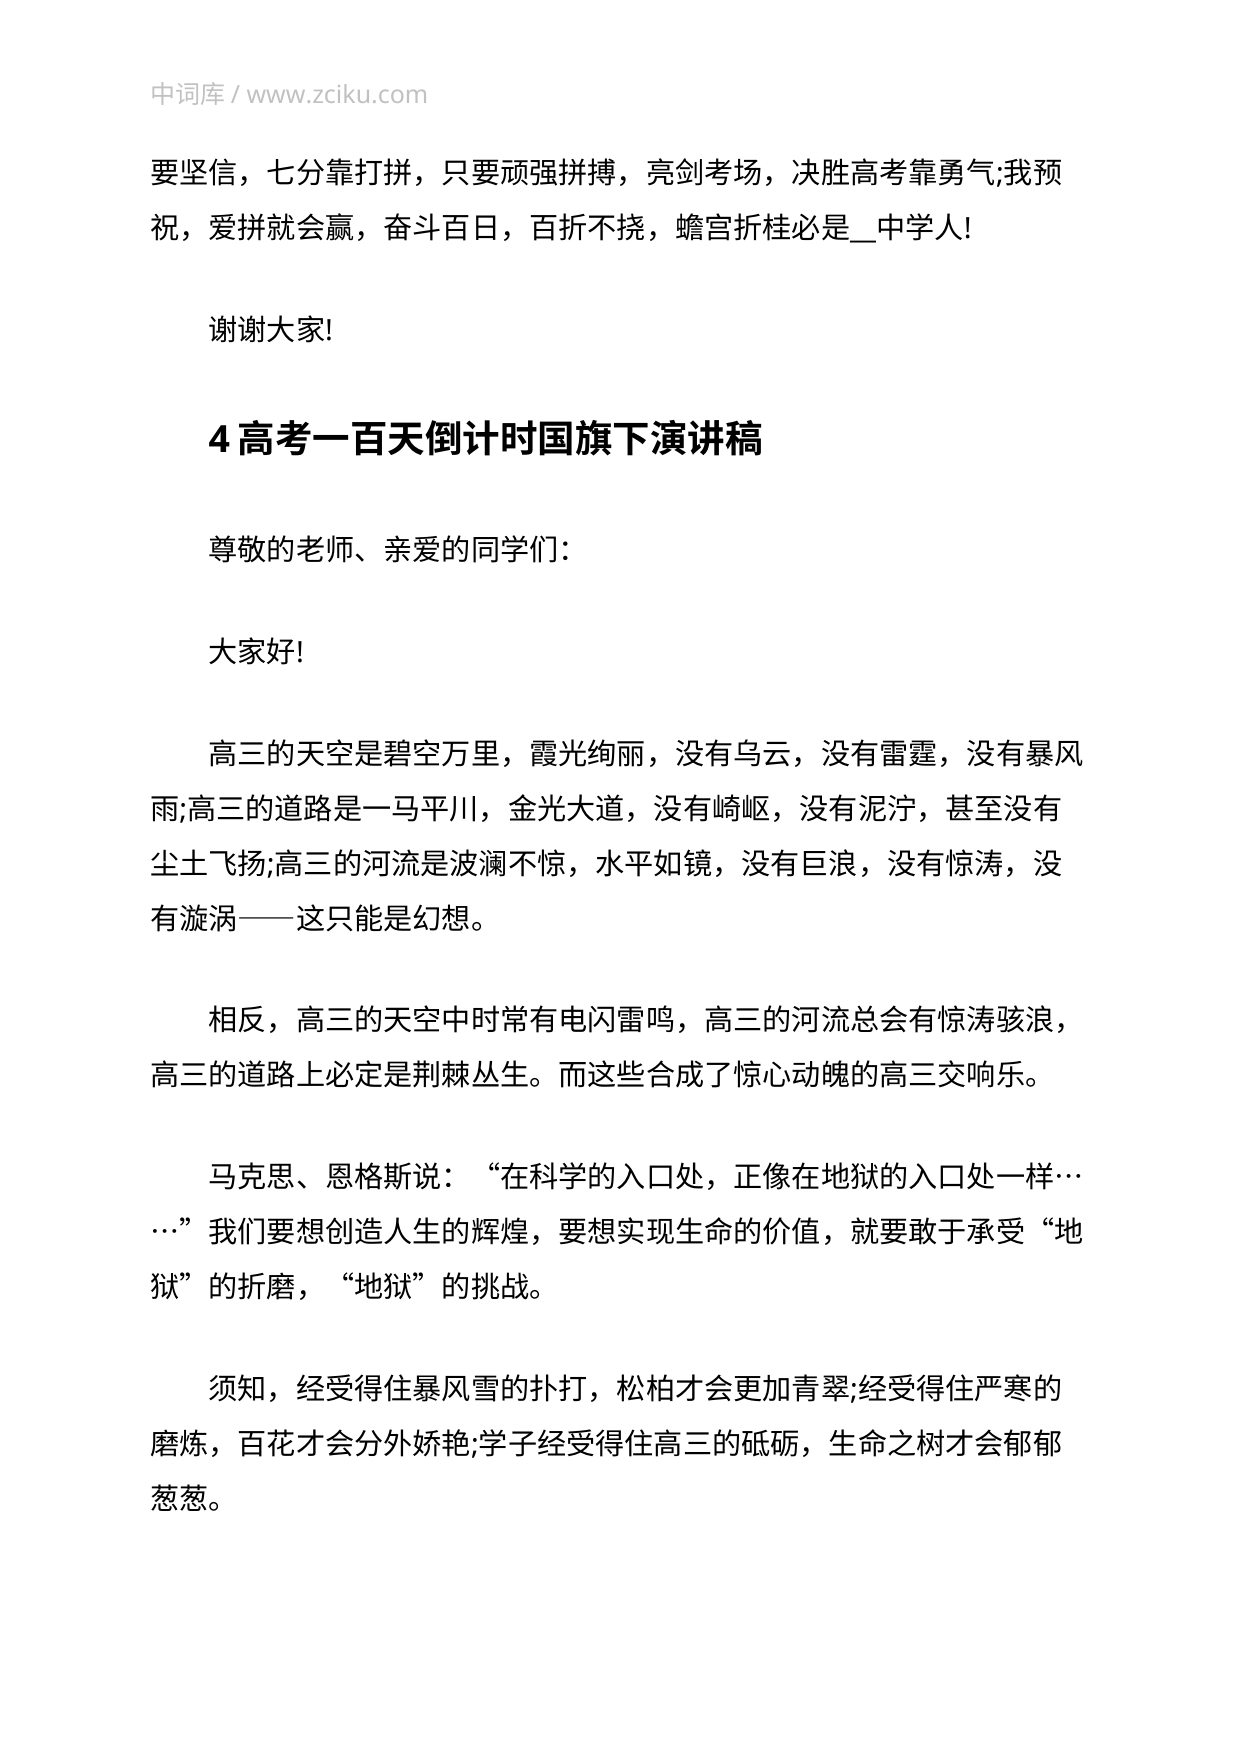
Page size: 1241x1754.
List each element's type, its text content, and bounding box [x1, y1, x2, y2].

text 须知，经受得住暴风雪的扑打，松柏才会更加青翠;经受得住严寒的磨炼，百花才会分外娇艳;学子经受得住高三的砥砺，生命之树才会郁郁葱葱。 [150, 1365, 1090, 1517]
text 马克思、恩格斯说：“在科学的入口处，正像在地狱的入口处一样……”我们要想创造人生的辉煌，要想实现生命的价值，就要敢于承受“地狱”的折磨，“地狱”的挑战。 [150, 1154, 1090, 1306]
text 相反，高三的天空中时常有电闪雷鸣，高三的河流总会有惊涛骇浪，高三的道路上必定是荆棘丛生。而这些合成了惊心动魄的高三交响乐。 [150, 997, 1090, 1094]
text 4高考一百天倒计时国旗下演讲稿 [150, 409, 1090, 463]
text 谢谢大家! [150, 307, 1090, 349]
text 尊敬的老师、亲爱的同学们： [150, 527, 1090, 569]
text 大家好! [150, 628, 1090, 671]
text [150, 150, 1090, 247]
text 高三的天空是碧空万里，霞光绚丽，没有乌云，没有雷霆，没有暴风雨;高三的道路是一马平川，金光大道，没有崎岖，没有泥泞，甚至没有尘土飞扬;高三的河流是波澜不惊，水平如镜，没有巨浪，没有惊涛，没有漩涡——这只能是幻想。 [150, 730, 1090, 937]
